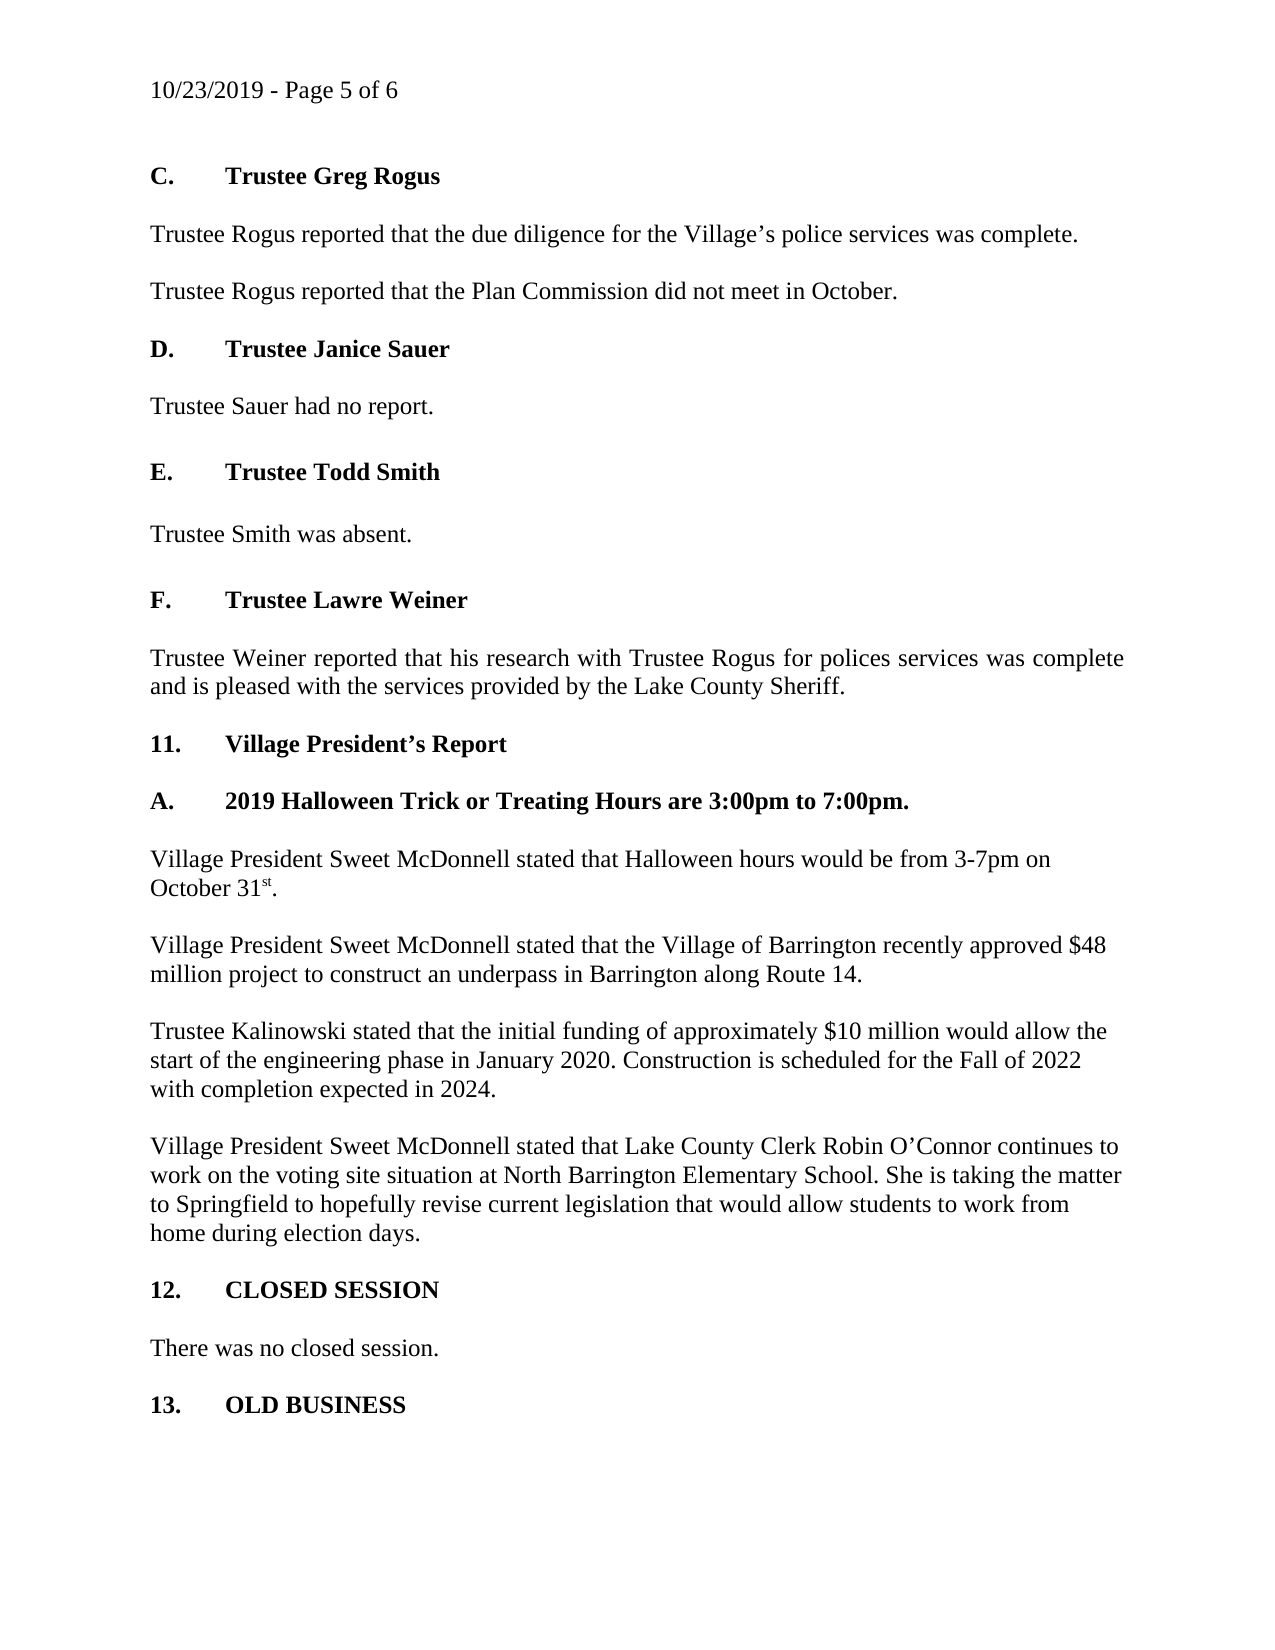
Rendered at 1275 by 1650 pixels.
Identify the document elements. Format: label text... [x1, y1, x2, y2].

text E. Trustee Todd Smith [150, 457, 1125, 486]
text Village President Sweet McDonnell stated that Lake County Clerk Robin O’Connor continues to work on the voting site situation at North Barrington Elementary School. She is taking the matter to Springfield to hopefully revise current legislation that would allow students to work from home during election days. [150, 1131, 1125, 1246]
text 13. OLD BUSINESS [150, 1390, 1125, 1419]
text Trustee Kalinowski stated that the initial funding of approximately $10 million would allow the start of the engineering phase in January 2020. Construction is scheduled for the Fall of 2022 with completion expected in 2024. [150, 1016, 1125, 1103]
text Village President Sweet McDonnell stated that the Village of Barrington recently approved $48 million project to construct an underpass in Barrington along Route 14. [150, 930, 1125, 988]
text Trustee Rogus reported that the due diligence for the Village’s police services was complete. [150, 219, 1125, 247]
text C. Trustee Greg Rogus [150, 161, 1125, 190]
text 12. CLOSED SESSION [150, 1275, 1125, 1304]
text Trustee Smith was absent. [150, 519, 1125, 548]
text Trustee Rogus reported that the Plan Commission did not meet in October. [150, 276, 1125, 305]
text F. Trustee Lawre Weiner [150, 585, 1125, 614]
text There was no closed session. [150, 1333, 1125, 1361]
text Trustee Weiner reported that his research with Trustee Rogus for polices services was complete and is pleased with the services provided by the Lake County Sheriff. [150, 643, 1125, 700]
text Village President Sweet McDonnell stated that Halloween hours would be from 3-7pm on October 31st. [150, 844, 1125, 901]
text Trustee Sauer had no report. [150, 391, 1125, 420]
text A. 2019 Halloween Trick or Treating Hours are 3:00pm to 7:00pm. [150, 786, 1125, 815]
text D. Trustee Janice Sauer [150, 334, 1125, 362]
text 11. Village President’s Report [150, 729, 1125, 758]
